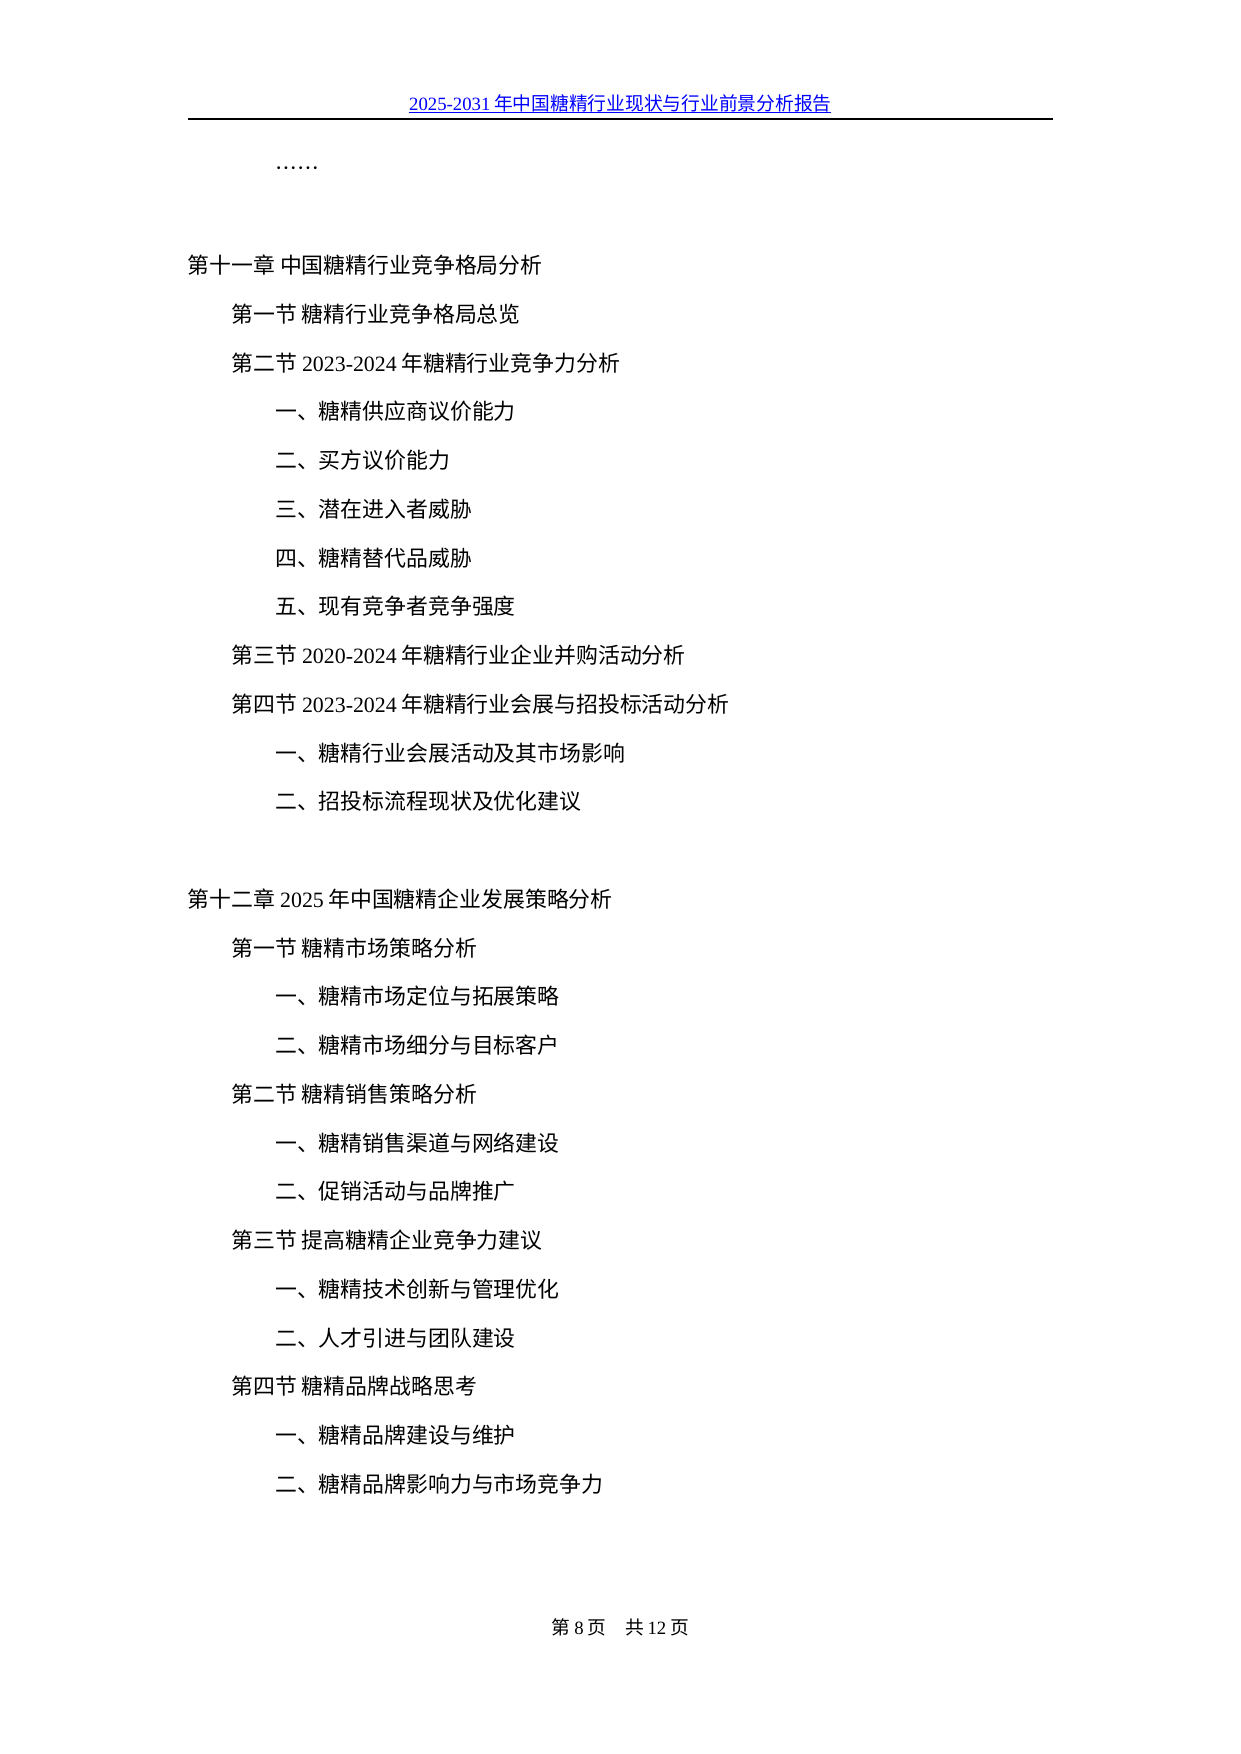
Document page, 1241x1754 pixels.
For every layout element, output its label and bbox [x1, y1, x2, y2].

text [187, 150, 1053, 1499]
